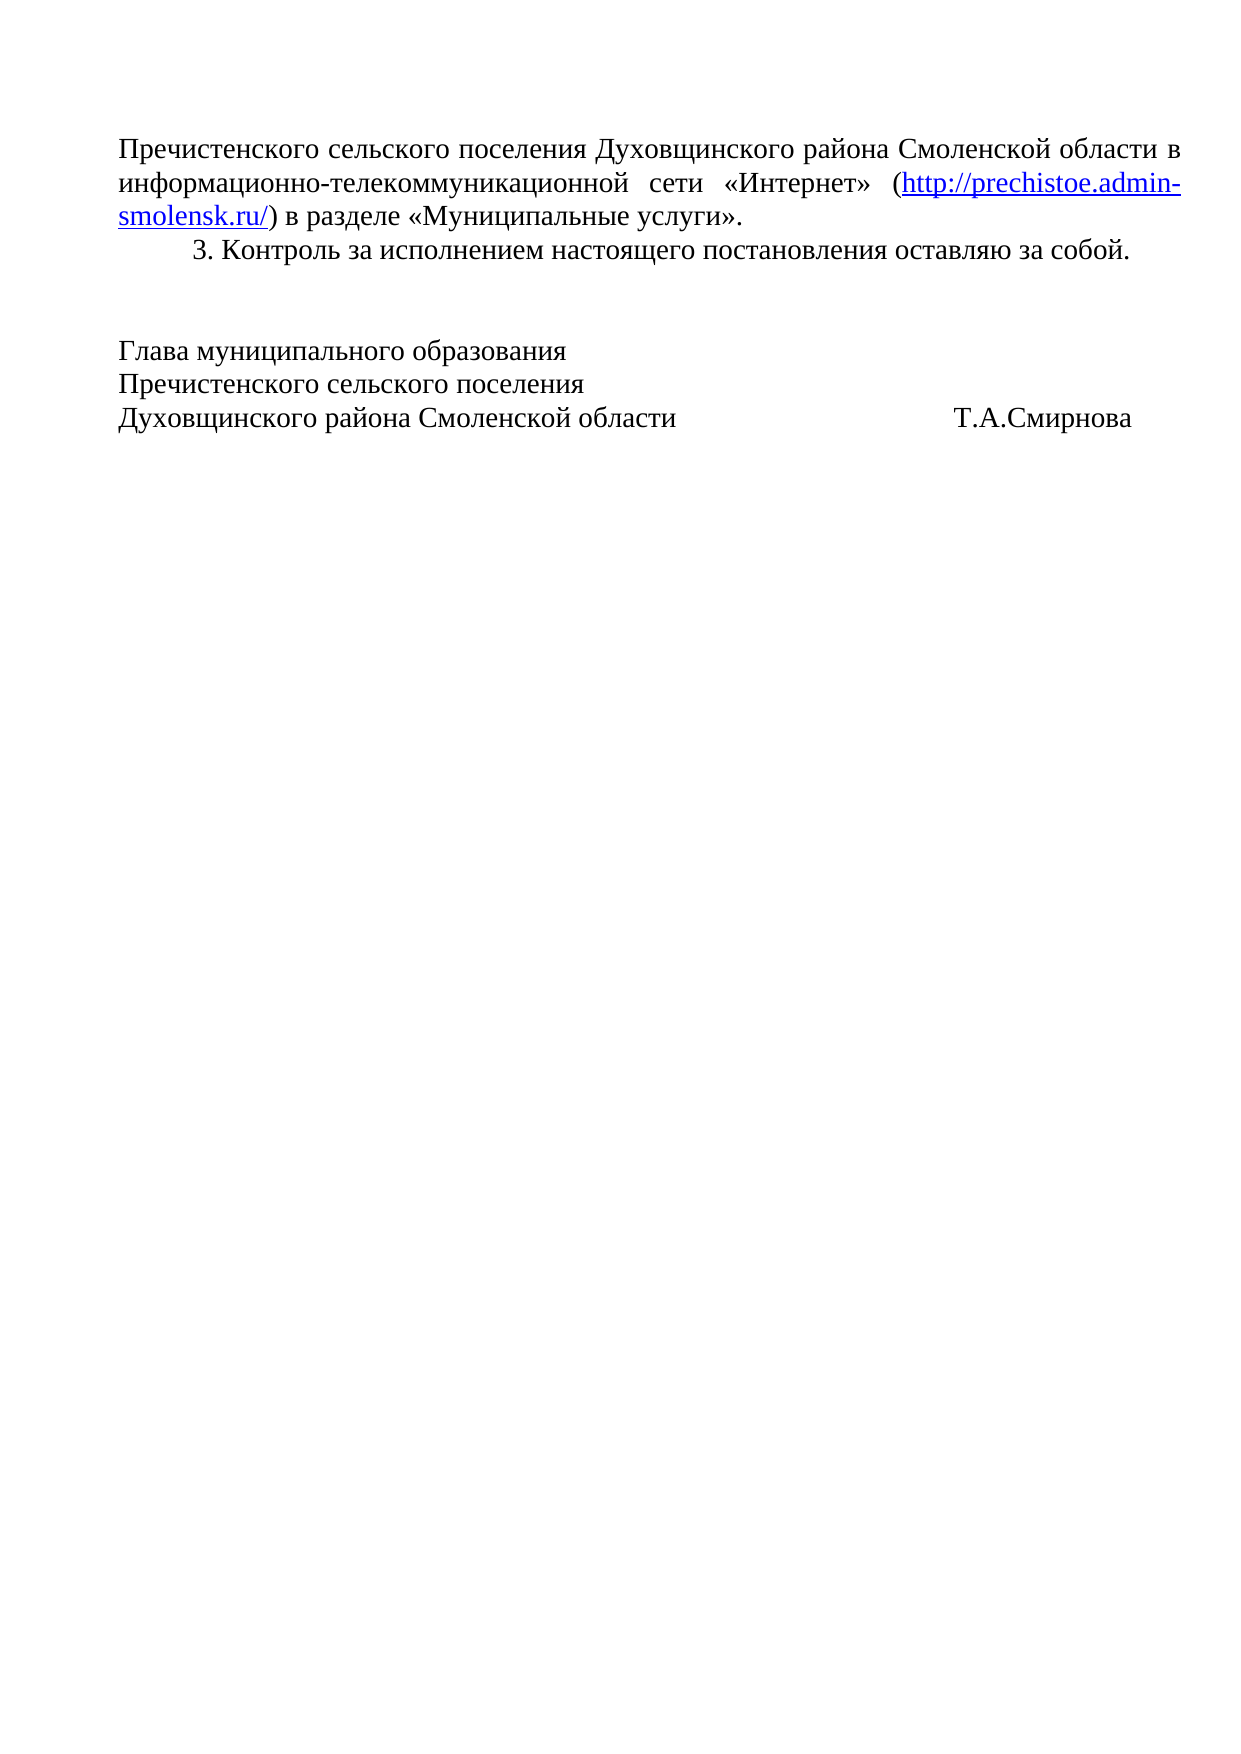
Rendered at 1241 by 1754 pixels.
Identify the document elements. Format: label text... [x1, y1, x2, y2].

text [118, 131, 1181, 232]
text Глава муниципального образования [118, 333, 1181, 366]
text Пречистенского сельского поселения [118, 366, 1181, 400]
text 3. Контроль за исполнением настоящего постановления оставляю за собой. [118, 232, 1181, 266]
text Духовщинского района Смоленской области Т.А.Смирнова [118, 400, 1181, 433]
